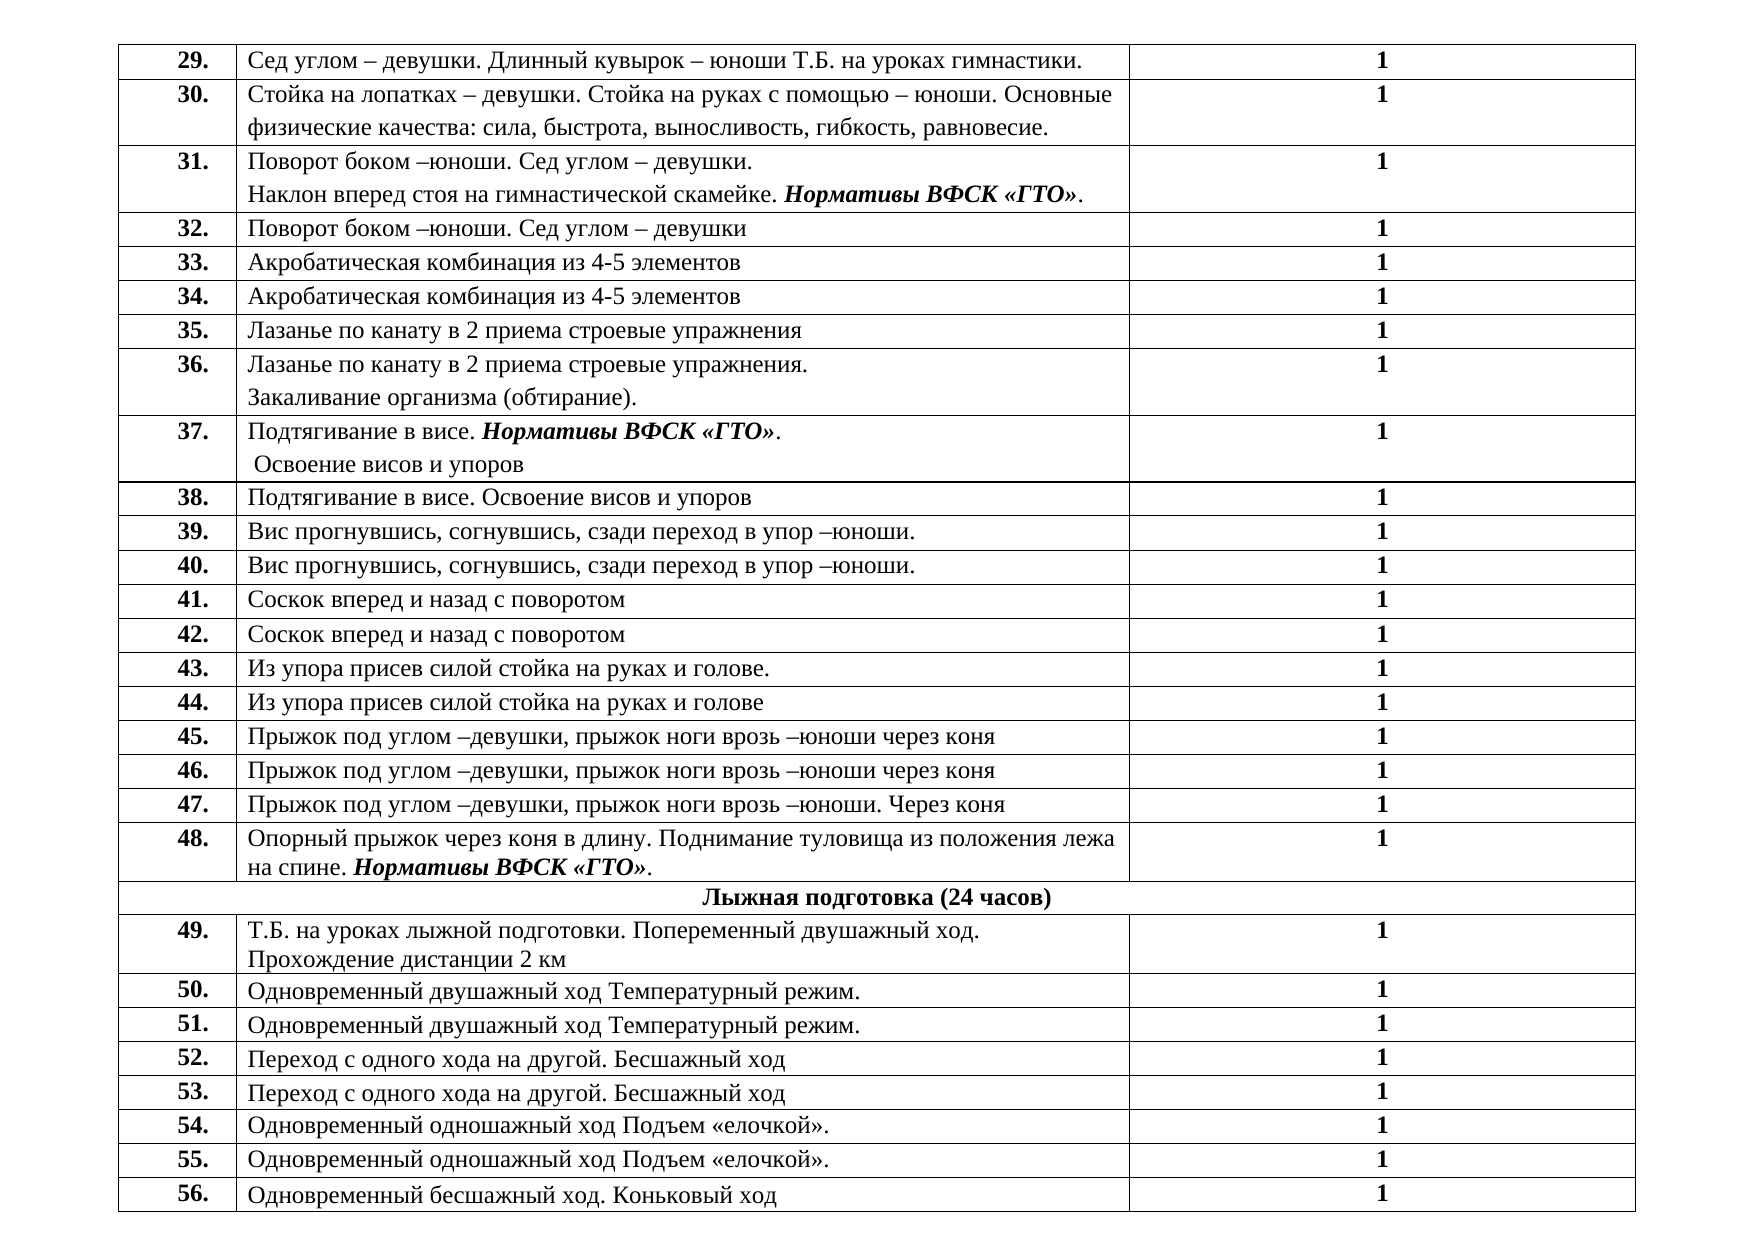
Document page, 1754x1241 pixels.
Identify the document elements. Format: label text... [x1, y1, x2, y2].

table_cell Прыжок под углом –девушки, прыжок ноги врозь –юноши через коня [237, 755, 1129, 788]
table_cell 1 [1130, 721, 1635, 754]
table_cell Вис прогнувшись, согнувшись, сзади переход в упор –юноши. [237, 516, 1129, 549]
table_cell 1 [1130, 823, 1635, 881]
table_cell [119, 315, 236, 348]
table_cell Переход с одного хода на другой. Бесшажный ход [237, 1042, 1129, 1075]
table_cell [119, 213, 236, 246]
table_cell [119, 653, 236, 686]
table_cell Стойка на лопатках – девушки. Стойка на руках с помощью – юноши. Основные физические качества: сила, быстрота, выносливость, гибкость, равновесие. [237, 80, 1129, 145]
table_cell 1 [1130, 483, 1635, 515]
table_cell [119, 721, 236, 754]
table_cell Прыжок под углом –девушки, прыжок ноги врозь –юноши через коня [237, 721, 1129, 754]
table_cell [119, 974, 236, 1007]
table_cell [119, 1008, 236, 1041]
table_cell 1 [1130, 915, 1635, 973]
table_cell 1 [1130, 789, 1635, 822]
table_cell [119, 281, 236, 314]
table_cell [237, 45, 1129, 78]
table_cell Опорный прыжок через коня в длину. Поднимание туловища из положения лежа на спине. Нормативы ВФСК «ГТО». [237, 823, 1129, 881]
table_cell 1 [1130, 1178, 1635, 1211]
table_cell [119, 146, 236, 212]
table_cell Т.Б. на уроках лыжной подготовки. Попеременный двушажный ход. Прохождение дистанции 2 км [237, 915, 1129, 973]
table_cell Прыжок под углом –девушки, прыжок ноги врозь –юноши. Через коня [237, 789, 1129, 822]
table_cell [119, 1144, 236, 1177]
table_cell [119, 687, 236, 720]
table_cell Подтягивание в висе. Освоение висов и упоров [237, 483, 1129, 515]
table_cell Поворот боком –юноши. Сед углом – девушки [237, 213, 1129, 246]
table_cell Подтягивание в висе. Нормативы ВФСК «ГТО». Освоение висов и упоров [237, 416, 1129, 481]
table_cell [119, 823, 236, 881]
table_cell [119, 516, 236, 549]
table_cell 1 [1130, 619, 1635, 652]
table_cell 1 [1130, 755, 1635, 788]
table_cell [119, 1178, 236, 1211]
table_cell 1 [1130, 974, 1635, 1007]
table_cell 1 [1130, 1110, 1635, 1143]
table_cell Соскок вперед и назад с поворотом [237, 585, 1129, 618]
table_cell Соскок вперед и назад с поворотом [237, 619, 1129, 652]
table_cell [119, 1110, 236, 1143]
table_cell [119, 915, 236, 973]
table_cell 1 [1130, 1076, 1635, 1109]
table_cell [119, 247, 236, 280]
table_cell Лазанье по канату в 2 приема строевые упражнения. Закаливание организма (обтирание). [237, 349, 1129, 415]
table_cell [119, 585, 236, 618]
table_cell Поворот боком –юноши. Сед углом – девушки. Наклон вперед стоя на гимнастической скамейке. Нормативы ВФСК «ГТО». [237, 146, 1129, 212]
table_cell 1 [1130, 653, 1635, 686]
table_cell [119, 80, 236, 145]
table_cell Акробатическая комбинация из 4-5 элементов [237, 247, 1129, 280]
table_cell 1 [1130, 516, 1635, 549]
table_cell 1 [1130, 315, 1635, 348]
table_cell 1 [1130, 551, 1635, 583]
table_cell Переход с одного хода на другой. Бесшажный ход [237, 1076, 1129, 1109]
table_cell Одновременный одношажный ход Подъем «елочкой». [237, 1110, 1129, 1143]
table_cell [119, 755, 236, 788]
table_cell [119, 1042, 236, 1075]
table_cell 1 [1130, 1008, 1635, 1041]
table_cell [237, 1178, 1129, 1211]
table_cell 1 [1130, 1144, 1635, 1177]
table_cell 1 [1130, 213, 1635, 246]
table_cell Лыжная подготовка (24 часов) [119, 882, 1635, 914]
table_cell 1 [1130, 146, 1635, 212]
table_cell [119, 349, 236, 415]
table_cell [119, 551, 236, 583]
table_cell Одновременный двушажный ход Температурный режим. [237, 1008, 1129, 1041]
table_cell [119, 1076, 236, 1109]
table_cell Из упора присев силой стойка на руках и голове [237, 687, 1129, 720]
table_cell 1 [1130, 45, 1635, 78]
table_cell 1 [1130, 416, 1635, 481]
table_cell 1 [1130, 80, 1635, 145]
table_cell Одновременный двушажный ход Температурный режим. [237, 974, 1129, 1007]
table_cell [119, 619, 236, 652]
table_cell 1 [1130, 349, 1635, 415]
table_cell Лазанье по канату в 2 приема строевые упражнения [237, 315, 1129, 348]
table_cell 1 [1130, 281, 1635, 314]
table_cell [119, 483, 236, 515]
table_cell [119, 416, 236, 481]
table_cell Вис прогнувшись, согнувшись, сзади переход в упор –юноши. [237, 551, 1129, 583]
table_cell Акробатическая комбинация из 4-5 элементов [237, 281, 1129, 314]
table_cell 1 [1130, 247, 1635, 280]
table_cell [119, 45, 236, 78]
table_cell 1 [1130, 1042, 1635, 1075]
table_cell [119, 789, 236, 822]
table_cell Одновременный одношажный ход Подъем «елочкой». [237, 1144, 1129, 1177]
table_cell Из упора присев силой стойка на руках и голове. [237, 653, 1129, 686]
table_cell 1 [1130, 585, 1635, 618]
table_cell 1 [1130, 687, 1635, 720]
